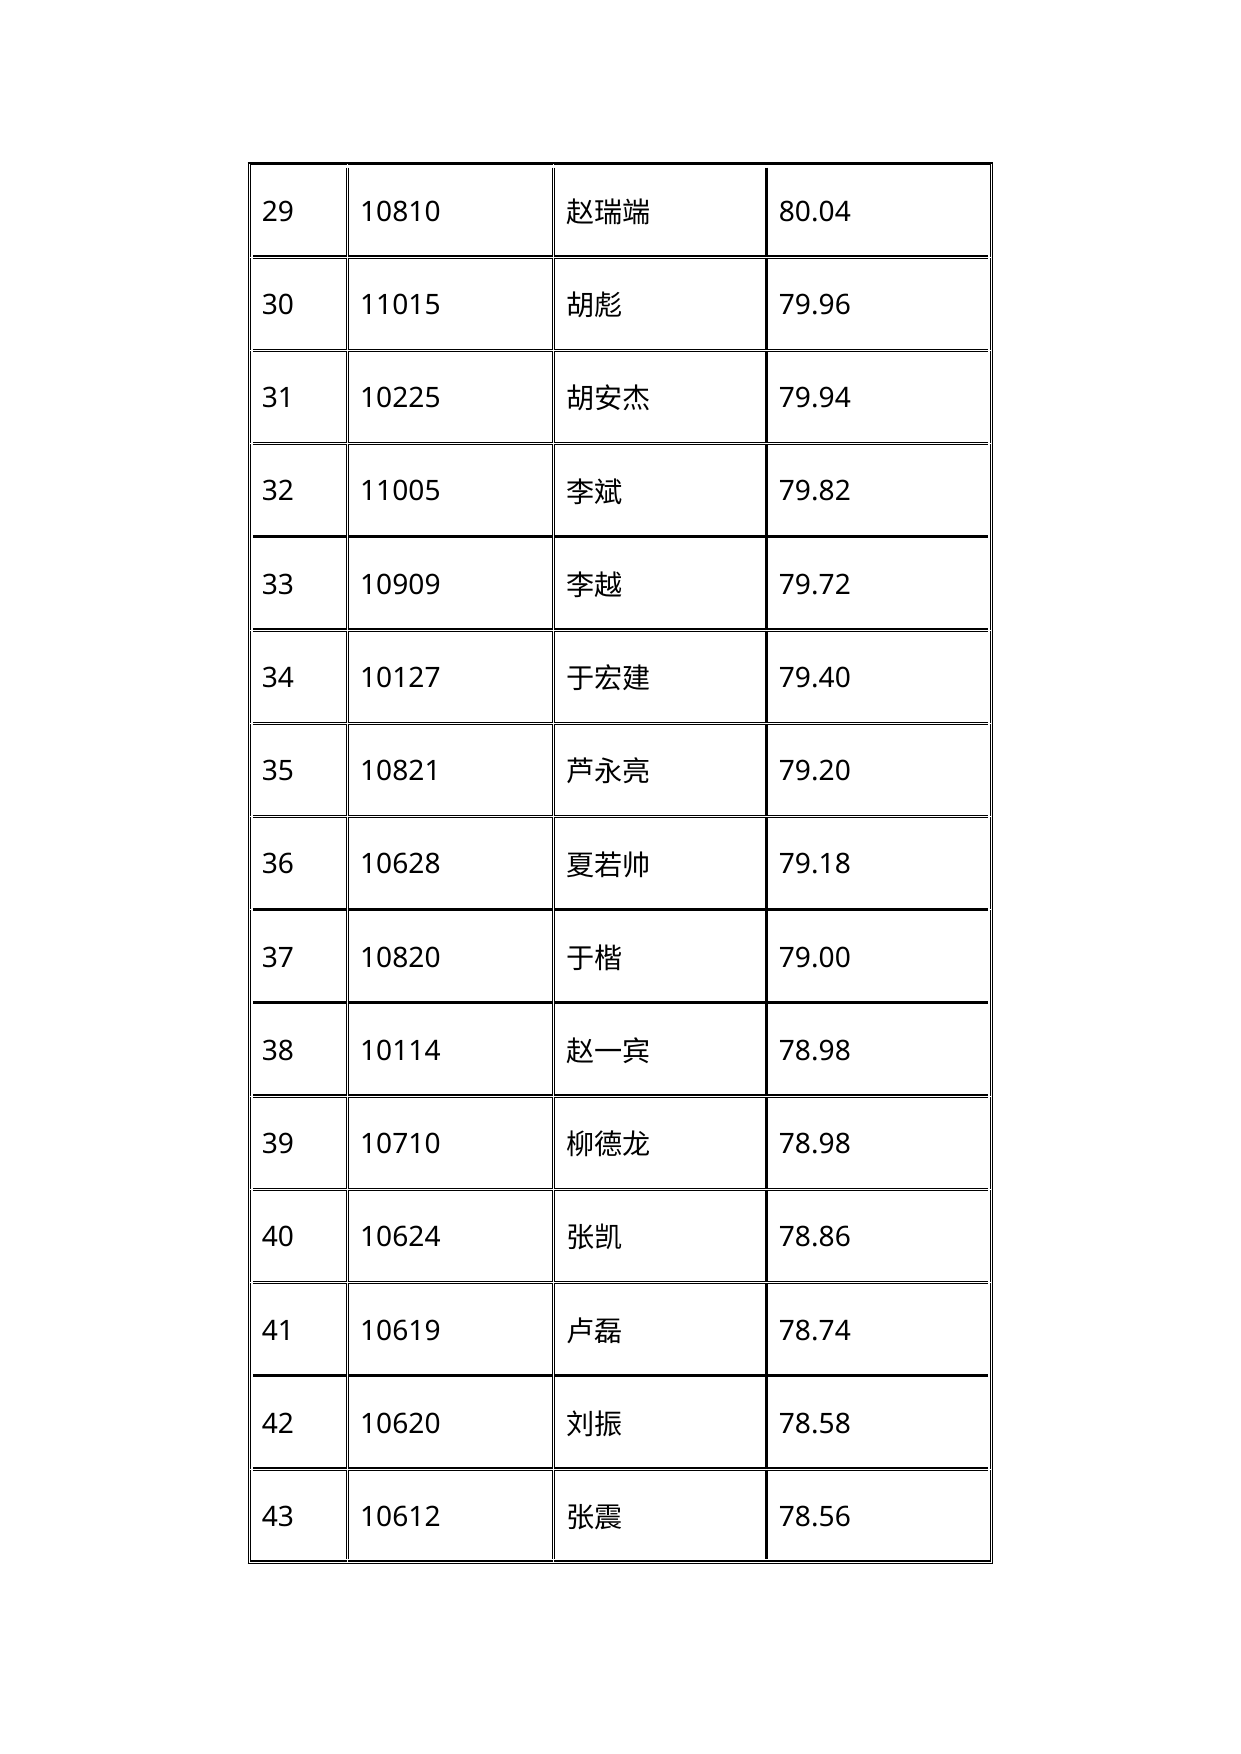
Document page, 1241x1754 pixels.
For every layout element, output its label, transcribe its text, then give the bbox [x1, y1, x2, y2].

table_cell 78.86 [768, 1188, 990, 1281]
table_cell 34 [251, 628, 346, 721]
table_cell 10628 [349, 818, 552, 908]
table_cell 11005 [349, 445, 552, 535]
table_cell 10820 [349, 911, 552, 1001]
table_cell 42 [251, 1374, 346, 1467]
table_cell 78.56 [766, 1467, 990, 1560]
table_cell 于宏建 [555, 632, 765, 721]
table_cell 10620 [349, 1377, 552, 1467]
table_cell 79.96 [768, 255, 990, 348]
table_cell 10710 [349, 1098, 552, 1187]
table_cell 10619 [349, 1284, 552, 1374]
table_cell 78.58 [768, 1374, 990, 1467]
table_cell 30 [251, 255, 346, 348]
table_cell 79.40 [768, 628, 990, 721]
table_cell 10810 [348, 165, 554, 255]
table_cell 31 [251, 349, 346, 442]
table_cell 赵一宾 [555, 1004, 765, 1094]
table_cell 李越 [555, 538, 765, 628]
table_cell 10909 [349, 538, 552, 628]
table_cell 41 [249, 1281, 347, 1374]
table_cell 38 [251, 1001, 346, 1094]
table_cell 刘振 [555, 1377, 765, 1467]
table_cell 35 [251, 721, 346, 814]
table_cell 43 [251, 1467, 347, 1560]
table_cell 32 [249, 442, 347, 535]
table_cell 张凯 [555, 1191, 765, 1281]
table_cell 11015 [349, 259, 552, 348]
table_cell 79.18 [768, 815, 990, 908]
table_cell 78.74 [766, 1281, 991, 1374]
table_cell 10114 [349, 1004, 552, 1094]
table_cell 于楷 [555, 911, 765, 1001]
table_cell 80.04 [766, 165, 990, 255]
table_cell 胡安杰 [555, 352, 765, 442]
table_cell 芦永亮 [555, 725, 765, 814]
table_cell 37 [249, 908, 346, 1001]
table_cell 29 [251, 165, 347, 255]
table_cell 33 [251, 535, 346, 628]
table_cell 10225 [349, 352, 552, 442]
table_cell 胡彪 [555, 259, 765, 348]
table_cell 张震 [554, 1471, 766, 1560]
table_cell 夏若帅 [555, 818, 765, 908]
table_cell 10821 [349, 725, 552, 814]
table_cell 李斌 [555, 445, 765, 535]
table_cell 79.94 [768, 349, 990, 442]
table_cell 78.98 [768, 1094, 990, 1187]
table_cell 78.98 [768, 1001, 990, 1094]
table_cell 柳德龙 [555, 1098, 765, 1187]
table_cell 40 [251, 1188, 346, 1281]
table_cell 卢磊 [555, 1284, 765, 1374]
table_cell 10612 [348, 1471, 554, 1560]
table_cell 79.00 [768, 908, 991, 1001]
table_cell 79.82 [766, 442, 991, 535]
table_cell 10127 [349, 632, 552, 721]
table_cell 79.72 [768, 535, 990, 628]
table_cell 36 [251, 815, 346, 908]
table_cell 79.20 [768, 721, 990, 814]
table_cell 10624 [349, 1191, 552, 1281]
table_cell 39 [251, 1094, 346, 1187]
table_cell 赵瑞端 [554, 165, 766, 255]
